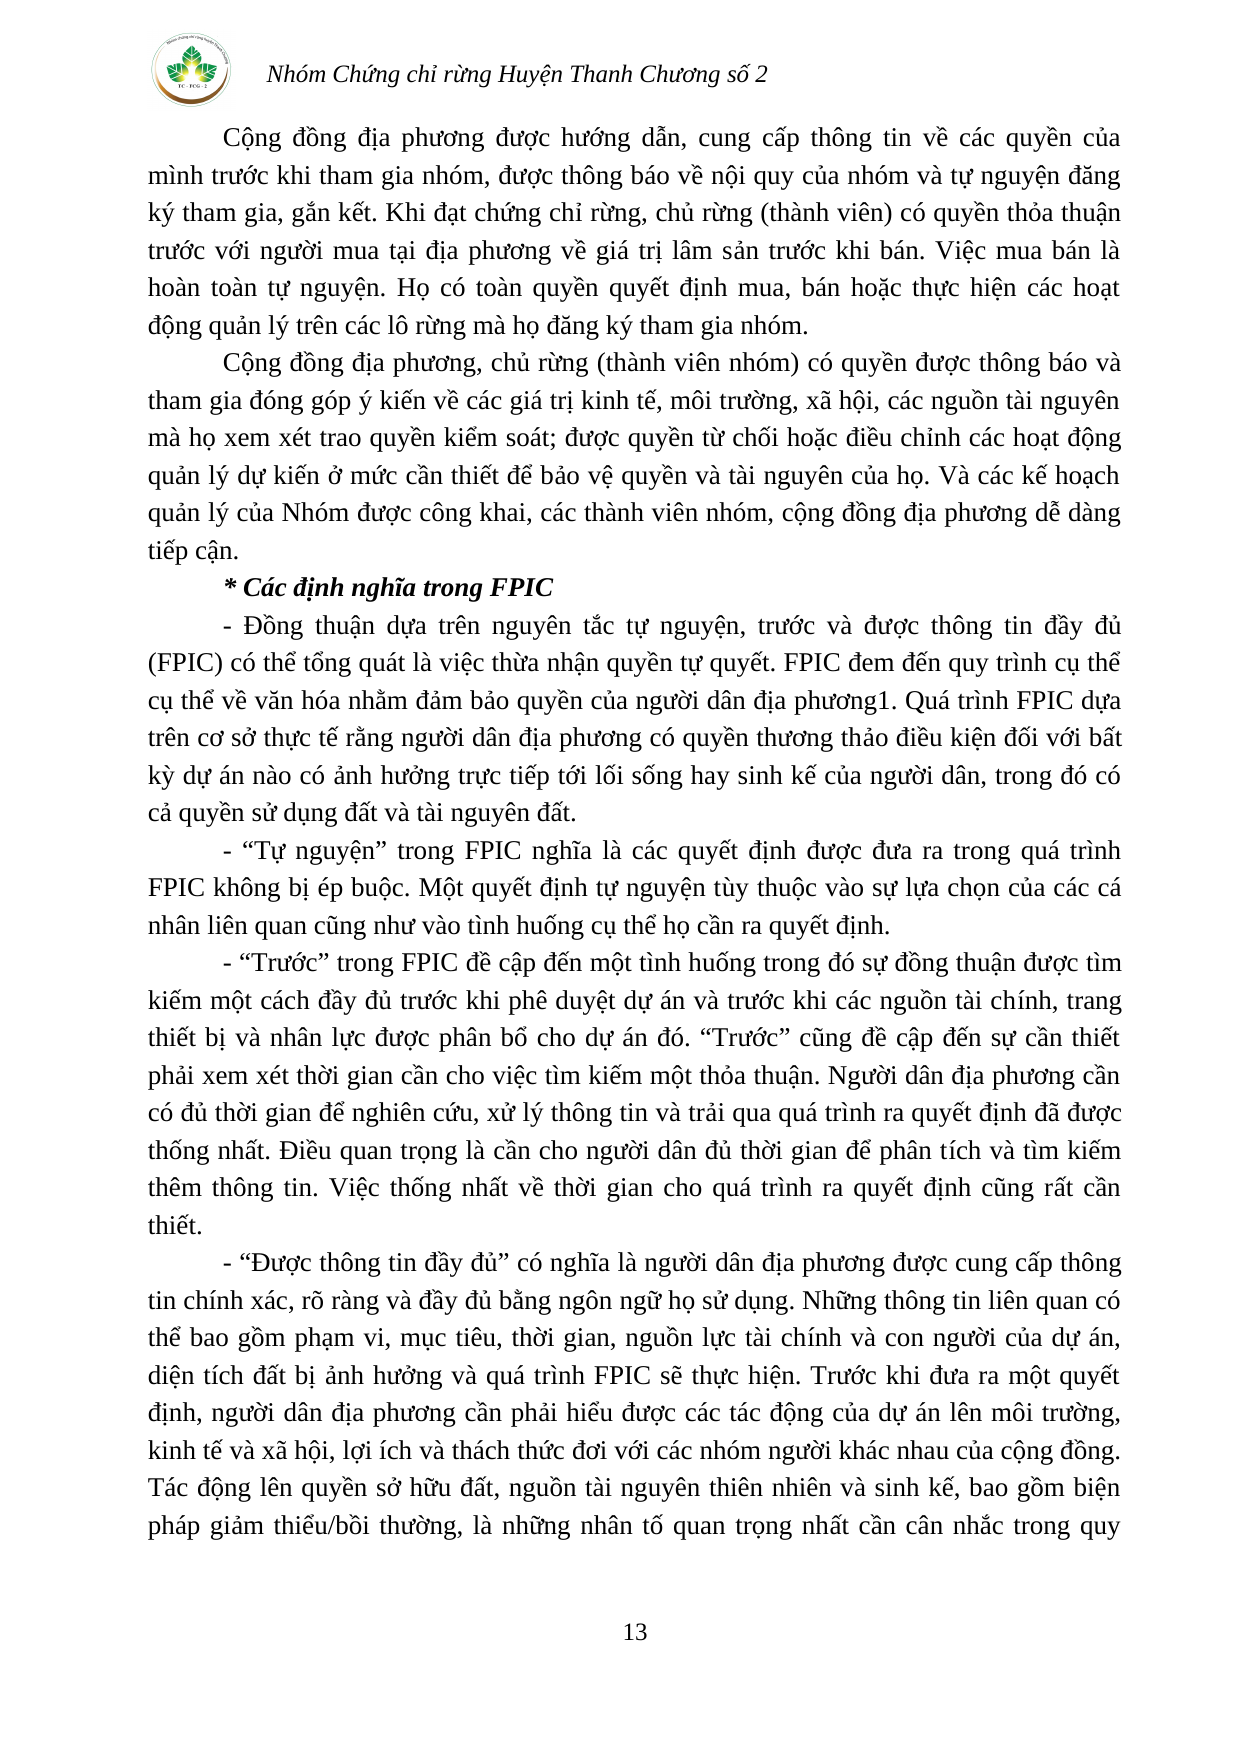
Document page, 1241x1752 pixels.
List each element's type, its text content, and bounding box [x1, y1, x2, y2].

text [148, 1242, 1122, 1542]
text * Các định nghĩa trong FPIC [148, 567, 1122, 604]
text - “Trước” trong FPIC đề cập đến một tình huống trong đó sự đồng thuận được tìm kiếm một cách đầy đủ trước khi phê duyệt dự án và trước khi các nguồn tài chính, trang thiết bị và nhân lực được phân bổ cho dự án đó. “Trước” cũng đề cập đến sự cần thiết phải xem xét thời gian cần cho việc tìm kiếm một thỏa thuận. Người dân địa phương cần có đủ thời gian để nghiên cứu, xử lý thông tin và trải qua quá trình ra quyết định đã được thống nhất. Điều quan trọng là cần cho người dân đủ thời gian để phân tích và tìm kiếm thêm thông tin. Việc thống nhất về thời gian cho quá trình ra quyết định cũng rất cần thiết. [148, 942, 1122, 1242]
text Cộng đồng địa phương được hướng dẫn, cung cấp thông tin về các quyền của mình trước khi tham gia nhóm, được thông báo về nội quy của nhóm và tự nguyện đăng ký tham gia, gắn kết. Khi đạt chứng chỉ rừng, chủ rừng (thành viên) có quyền thỏa thuận trước với người mua tại địa phương về giá trị lâm sản trước khi bán. Việc mua bán là hoàn toàn tự nguyện. Họ có toàn quyền quyết định mua, bán hoặc thực hiện các hoạt động quản lý trên các lô rừng mà họ đăng ký tham gia nhóm. [148, 117, 1122, 342]
picture [146, 29, 237, 111]
text Cộng đồng địa phương, chủ rừng (thành viên nhóm) có quyền được thông báo và tham gia đóng góp ý kiến về các giá trị kinh tế, môi trường, xã hội, các nguồn tài nguyên mà họ xem xét trao quyền kiểm soát; được quyền từ chối hoặc điều chỉnh các hoạt động quản lý dự kiến ở mức cần thiết để bảo vệ quyền và tài nguyên của họ. Và các kế hoạch quản lý của Nhóm được công khai, các thành viên nhóm, cộng đồng địa phương dễ dàng tiếp cận. [148, 342, 1122, 567]
text - Đồng thuận dựa trên nguyên tắc tự nguyện, trước và được thông tin đầy đủ (FPIC) có thể tổng quát là việc thừa nhận quyền tự quyết. FPIC đem đến quy trình cụ thể cụ thể về văn hóa nhằm đảm bảo quyền của người dân địa phương1. Quá trình FPIC dựa trên cơ sở thực tế rằng người dân địa phương có quyền thương thảo điều kiện đối với bất kỳ dự án nào có ảnh hưởng trực tiếp tới lối sống hay sinh kế của người dân, trong đó có cả quyền sử dụng đất và tài nguyên đất. [148, 604, 1122, 829]
text - “Tự nguyện” trong FPIC nghĩa là các quyết định được đưa ra trong quá trình FPIC không bị ép buộc. Một quyết định tự nguyện tùy thuộc vào sự lựa chọn của các cá nhân liên quan cũng như vào tình huống cụ thể họ cần ra quyết định. [148, 829, 1122, 942]
